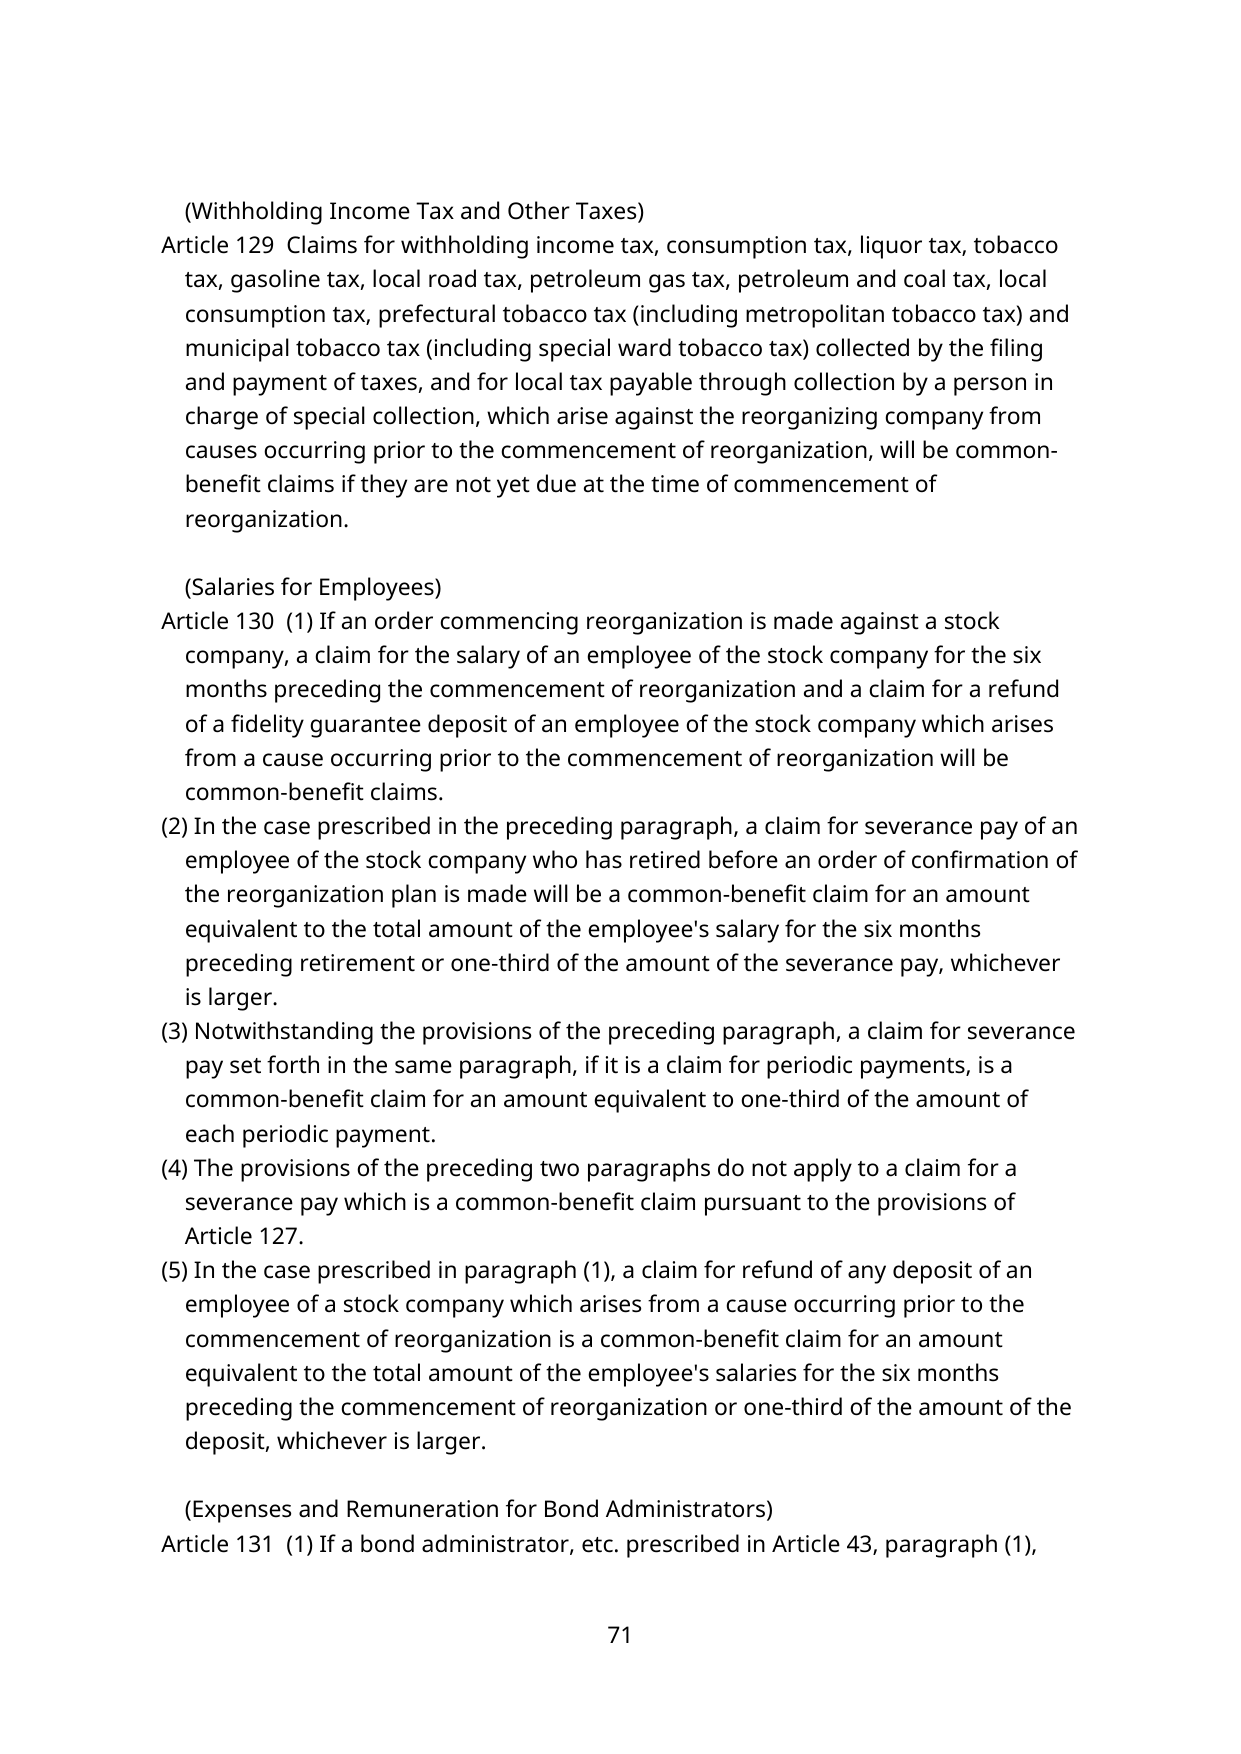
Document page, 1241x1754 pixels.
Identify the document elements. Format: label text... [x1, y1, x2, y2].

text (4) The provisions of the preceding two paragraphs do not apply to a claim for a severance pay which is a common-benefit claim pursuant to the provisions of Article 127. [161, 1150, 1079, 1253]
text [161, 1526, 1079, 1560]
text Article 129 Claims for withholding income tax, consumption tax, liquor tax, tobacco tax, gasoline tax, local road tax, petroleum gas tax, petroleum and coal tax, local consumption tax, prefectural tobacco tax (including metropolitan tobacco tax) and municipal tobacco tax (including special ward tobacco tax) collected by the filing and payment of taxes, and for local tax payable through collection by a person in charge of special collection, which arise against the reorganizing company from causes occurring prior to the commencement of reorganization, will be common-benefit claims if they are not yet due at the time of commencement of reorganization. [161, 228, 1079, 535]
text (Withholding Income Tax and Other Taxes) [184, 194, 1079, 228]
text Article 130 (1) If an order commencing reorganization is made against a stock company, a claim for the salary of an employee of the stock company for the six months preceding the commencement of reorganization and a claim for a refund of a fidelity guarantee deposit of an employee of the stock company which arises from a cause occurring prior to the commencement of reorganization will be common-benefit claims. [161, 604, 1079, 809]
text (Expenses and Remuneration for Bond Administrators) [184, 1492, 1079, 1526]
text (2) In the case prescribed in the preceding paragraph, a claim for severance pay of an employee of the stock company who has retired before an order of confirmation of the reorganization plan is made will be a common-benefit claim for an amount equivalent to the total amount of the employee's salary for the six months preceding retirement or one-third of the amount of the severance pay, whichever is larger. [161, 809, 1079, 1014]
text (3) Notwithstanding the provisions of the preceding paragraph, a claim for severance pay set forth in the same paragraph, if it is a claim for periodic payments, is a common-benefit claim for an amount equivalent to one-third of the amount of each periodic payment. [161, 1014, 1079, 1150]
text (Salaries for Employees) [184, 569, 1079, 604]
text (5) In the case prescribed in paragraph (1), a claim for refund of any deposit of an employee of a stock company which arises from a cause occurring prior to the commencement of reorganization is a common-benefit claim for an amount equivalent to the total amount of the employee's salaries for the six months preceding the commencement of reorganization or one-third of the amount of the deposit, whichever is larger. [161, 1253, 1079, 1458]
